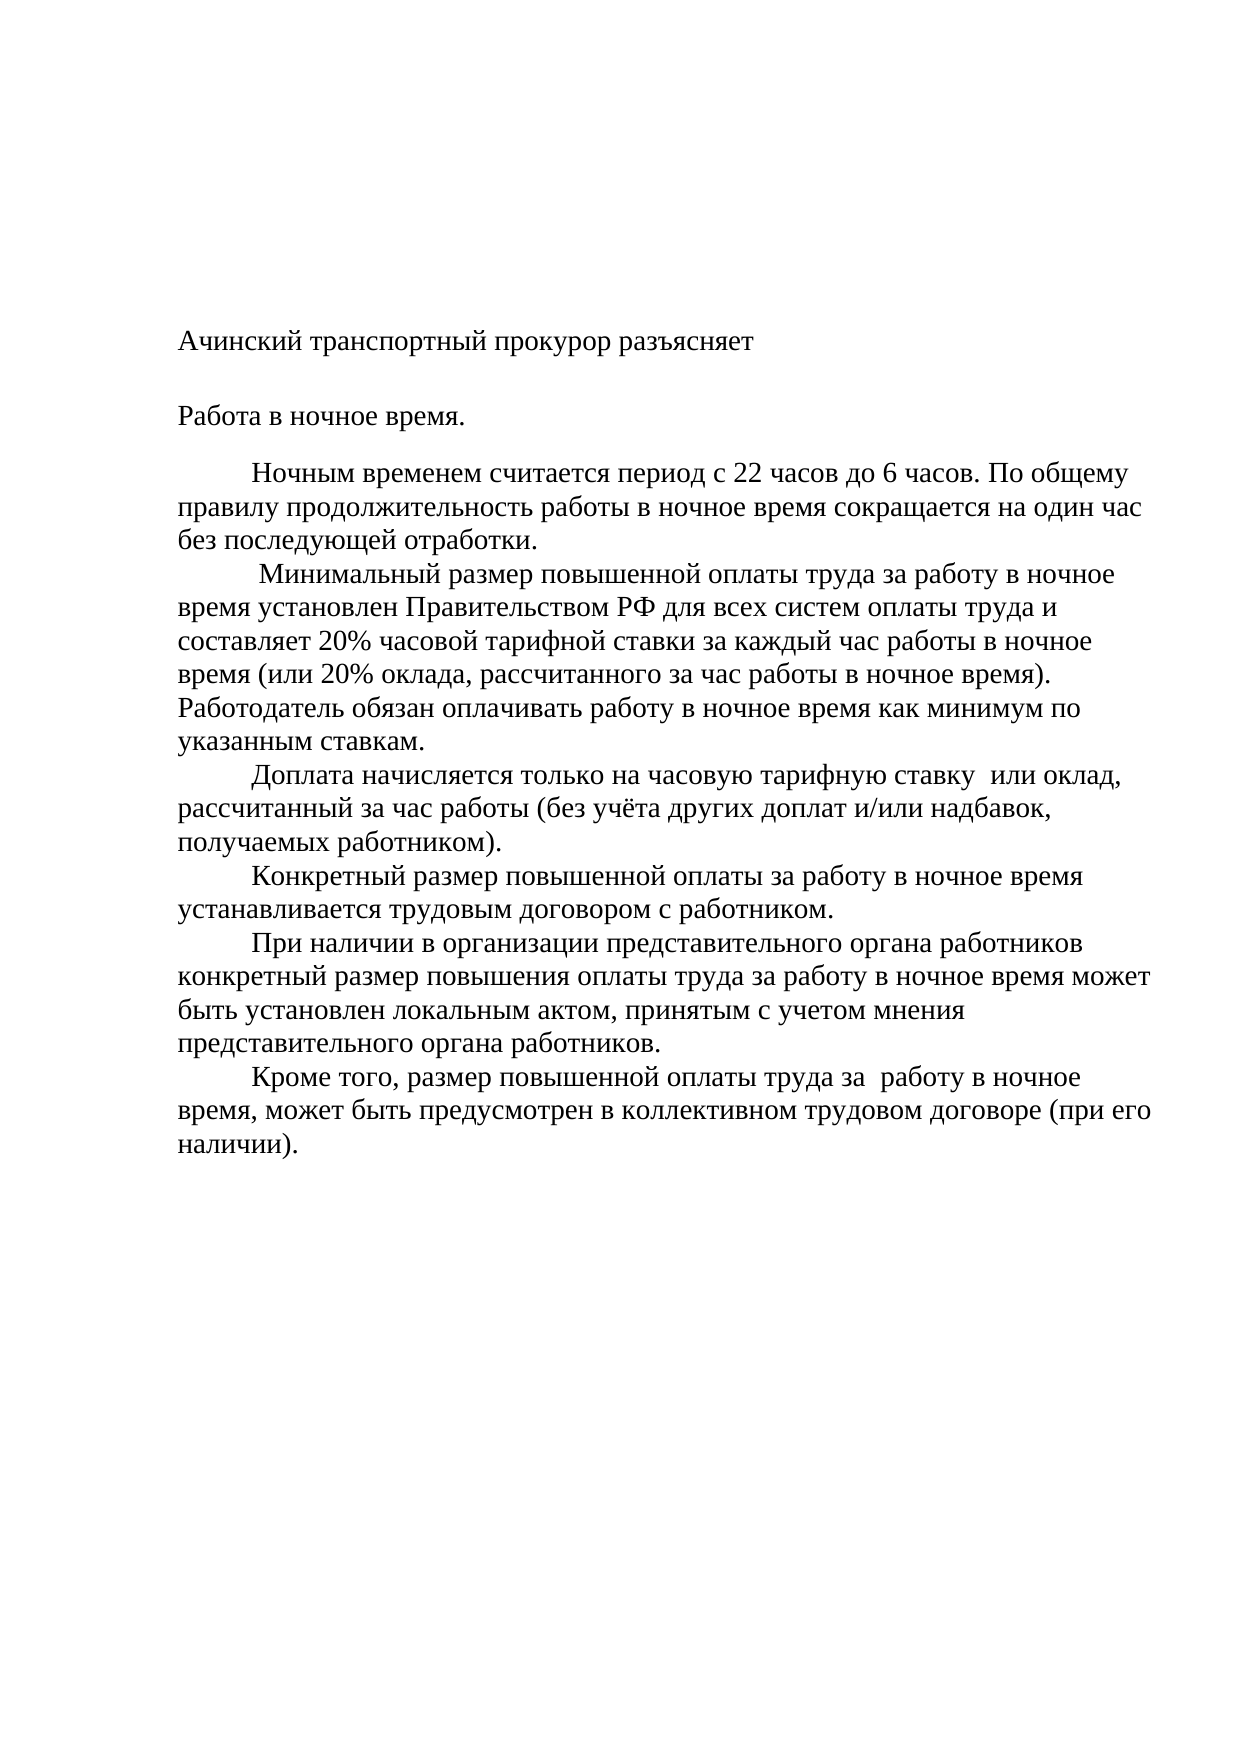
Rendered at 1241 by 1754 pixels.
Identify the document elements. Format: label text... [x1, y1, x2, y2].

text Конкретный размер повышенной оплаты за работу в ночное время устанавливается трудовым договором с работником. [177, 858, 1152, 925]
text Минимальный размер повышенной оплаты труда за работу в ночное время установлен Правительством РФ для всех систем оплаты труда и составляет 20% часовой тарифной ставки за каждый час работы в ночное время (или 20% оклада, рассчитанного за час работы в ночное время). Работодатель обязан оплачивать работу в ночное время как минимум по указанным ставкам. [177, 556, 1152, 757]
text Ачинский транспортный прокурор разъясняет [177, 330, 1152, 355]
text Ночным временем считается период с 22 часов до 6 часов. По общему правилу продолжительность работы в ночное время сокращается на один час без последующей отработки. [177, 455, 1152, 556]
text Кроме того, размер повышенной оплаты труда за работу в ночное время, может быть предусмотрен в коллективном трудовом договоре (при его наличии). [177, 1059, 1152, 1159]
text При наличии в организации представительного органа работников конкретный размер повышения оплаты труда за работу в ночное время может быть установлен локальным актом, принятым с учетом мнения представительного органа работников. [177, 925, 1152, 1059]
text Работа в ночное время. [177, 405, 724, 430]
text Доплата начисляется только на часовую тарифную ставку или оклад, рассчитанный за час работы (без учёта других доплат и/или надбавок, получаемых работником). [177, 757, 1152, 858]
